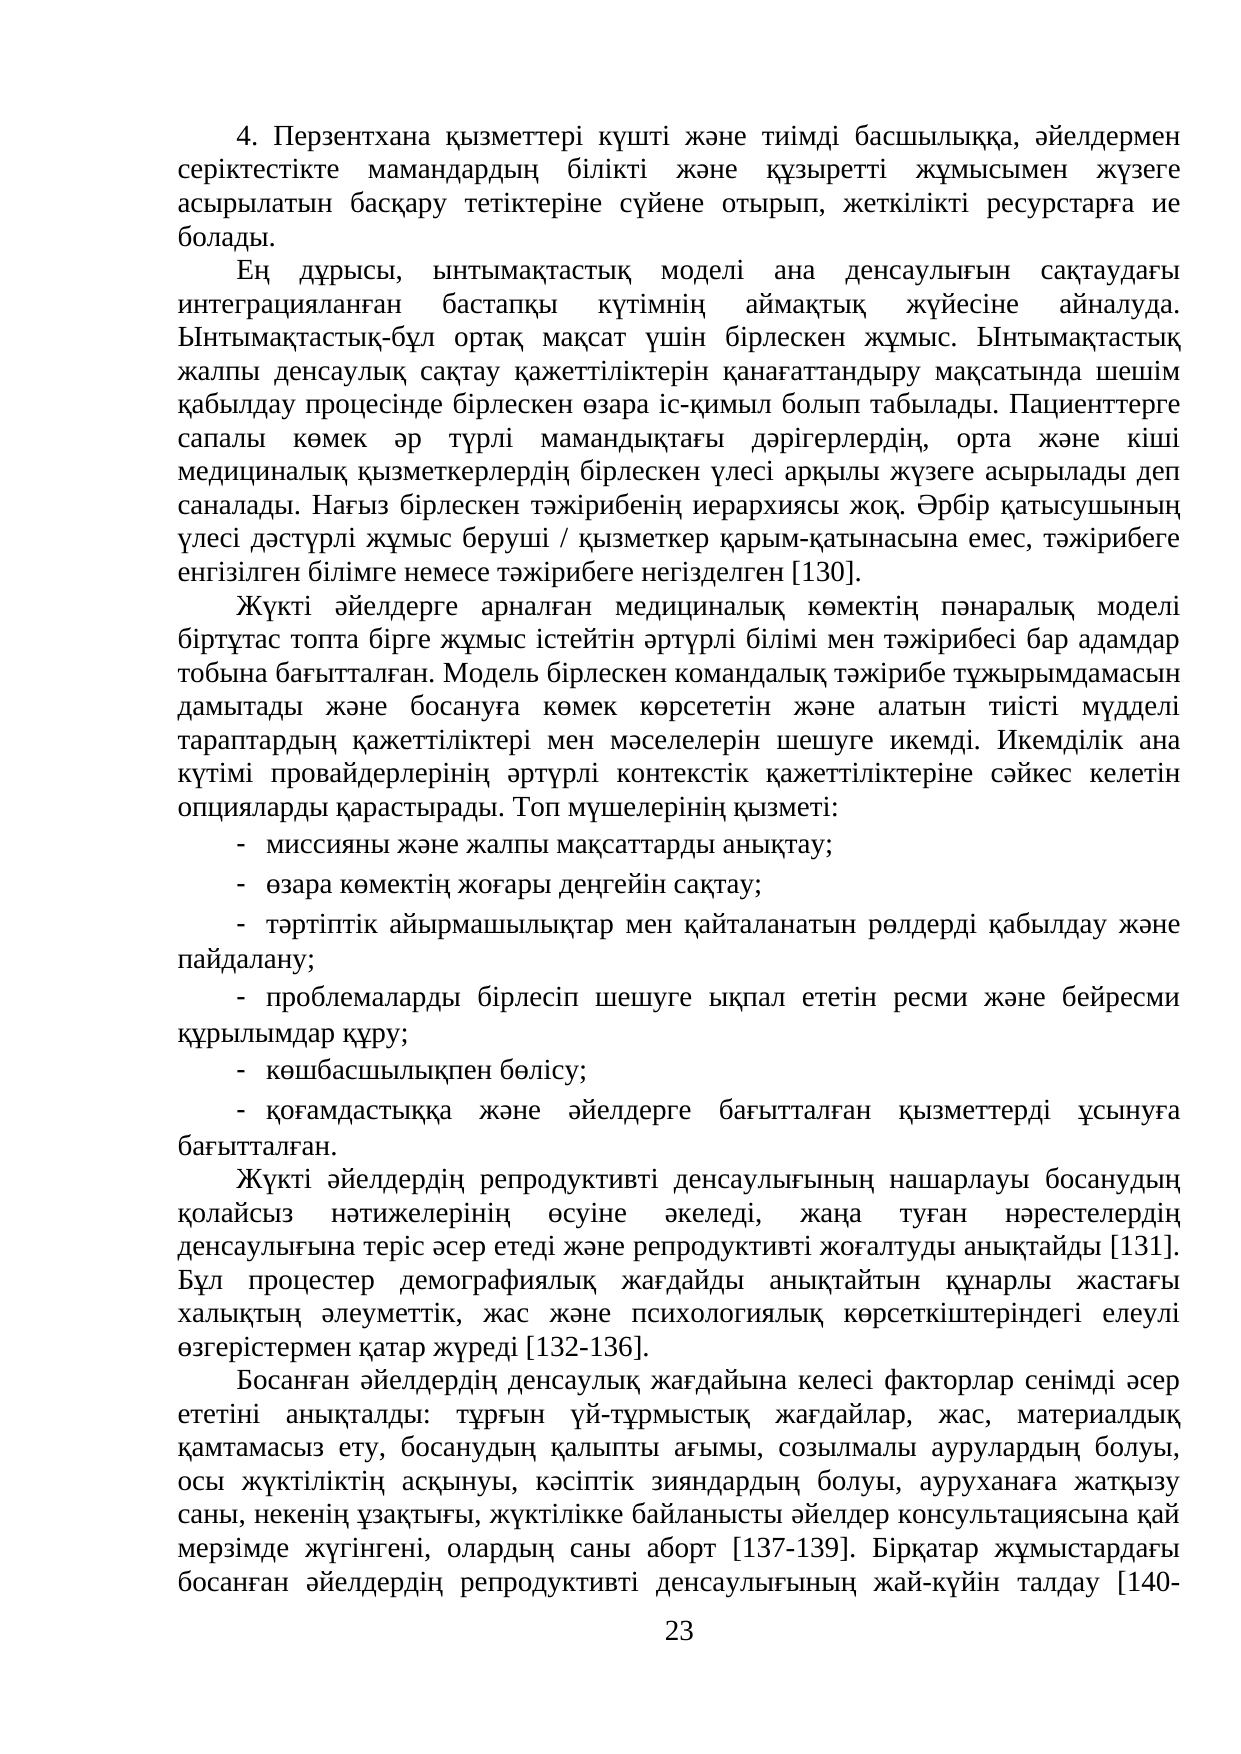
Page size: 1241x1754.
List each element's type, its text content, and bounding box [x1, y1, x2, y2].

list қоғамдастыққа және әйелдерге бағытталған қызметтерді ұсынуға бағытталған. [177, 1088, 1181, 1161]
text 4. Перзентхана қызметтері күшті және тиімді басшылыққа, әйелдермен серіктестікте мамандардың білікті және құзыретті жұмысымен жүзеге асырылатын басқару тетіктеріне сүйене отырып, жеткілікті ресурстарға ие болады. [177, 118, 1181, 252]
text Жүкті әйелдердің репродуктивті денсаулығының нашарлауы босанудың қолайсыз нәтижелерінің өсуіне әкеледі, жаңа туған нәрестелердің денсаулығына теріс әсер етеді және репродуктивті жоғалтуды анықтайды [131]. Бұл процестер демографиялық жағдайды анықтайтын құнарлы жастағы халықтың әлеуметтік, жас және психологиялық көрсеткіштеріндегі елеулі өзгерістермен қатар жүреді [132-136]. [177, 1161, 1181, 1362]
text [177, 1362, 1181, 1597]
text Ең дұрысы, ынтымақтастық моделі ана денсаулығын сақтаудағы интеграцияланған бастапқы күтімнің аймақтық жүйесіне айналуда. Ынтымақтастық-бұл ортақ мақсат үшін бірлескен жұмыс. Ынтымақтастық жалпы денсаулық сақтау қажеттіліктерін қанағаттандыру мақсатында шешім қабылдау процесінде бірлескен өзара іс-қимыл болып табылады. Пациенттерге сапалы көмек әр түрлі мамандықтағы дәрігерлердің, орта және кіші медициналық қызметкерлердің бірлескен үлесі арқылы жүзеге асырылады деп саналады. Нағыз бірлескен тәжірибенің иерархиясы жоқ. Әрбір қатысушының үлесі дәстүрлі жұмыс беруші / қызметкер қарым-қатынасына емес, тәжірибеге енгізілген білімге немесе тәжірибеге негізделген [130]. [177, 252, 1181, 588]
list тәртіптік айырмашылықтар мен қайталанатын рөлдерді қабылдау және пайдалану; [177, 902, 1181, 975]
list өзара көмектің жоғары деңгейін сақтау; [177, 862, 1181, 902]
text Жүкті әйелдерге арналған медициналық көмектің пәнаралық моделі біртұтас топта бірге жұмыс істейтін әртүрлі білімі мен тәжірибесі бар адамдар тобына бағытталған. Модель бірлескен командалық тәжірибе тұжырымдамасын дамытады және босануға көмек көрсететін және алатын тиісті мүдделі тараптардың қажеттіліктері мен мәселелерін шешуге икемді. Икемділік ана күтімі провайдерлерінің әртүрлі контекстік қажеттіліктеріне сәйкес келетін опцияларды қарастырады. Топ мүшелерінің қызметі: [177, 588, 1181, 822]
list проблемаларды бірлесіп шешуге ықпал ететін ресми және бейресми құрылымдар құру; [177, 975, 1181, 1048]
list миссияны және жалпы мақсаттарды анықтау; [177, 822, 1181, 862]
list көшбасшылықпен бөлісу; [177, 1048, 1181, 1088]
